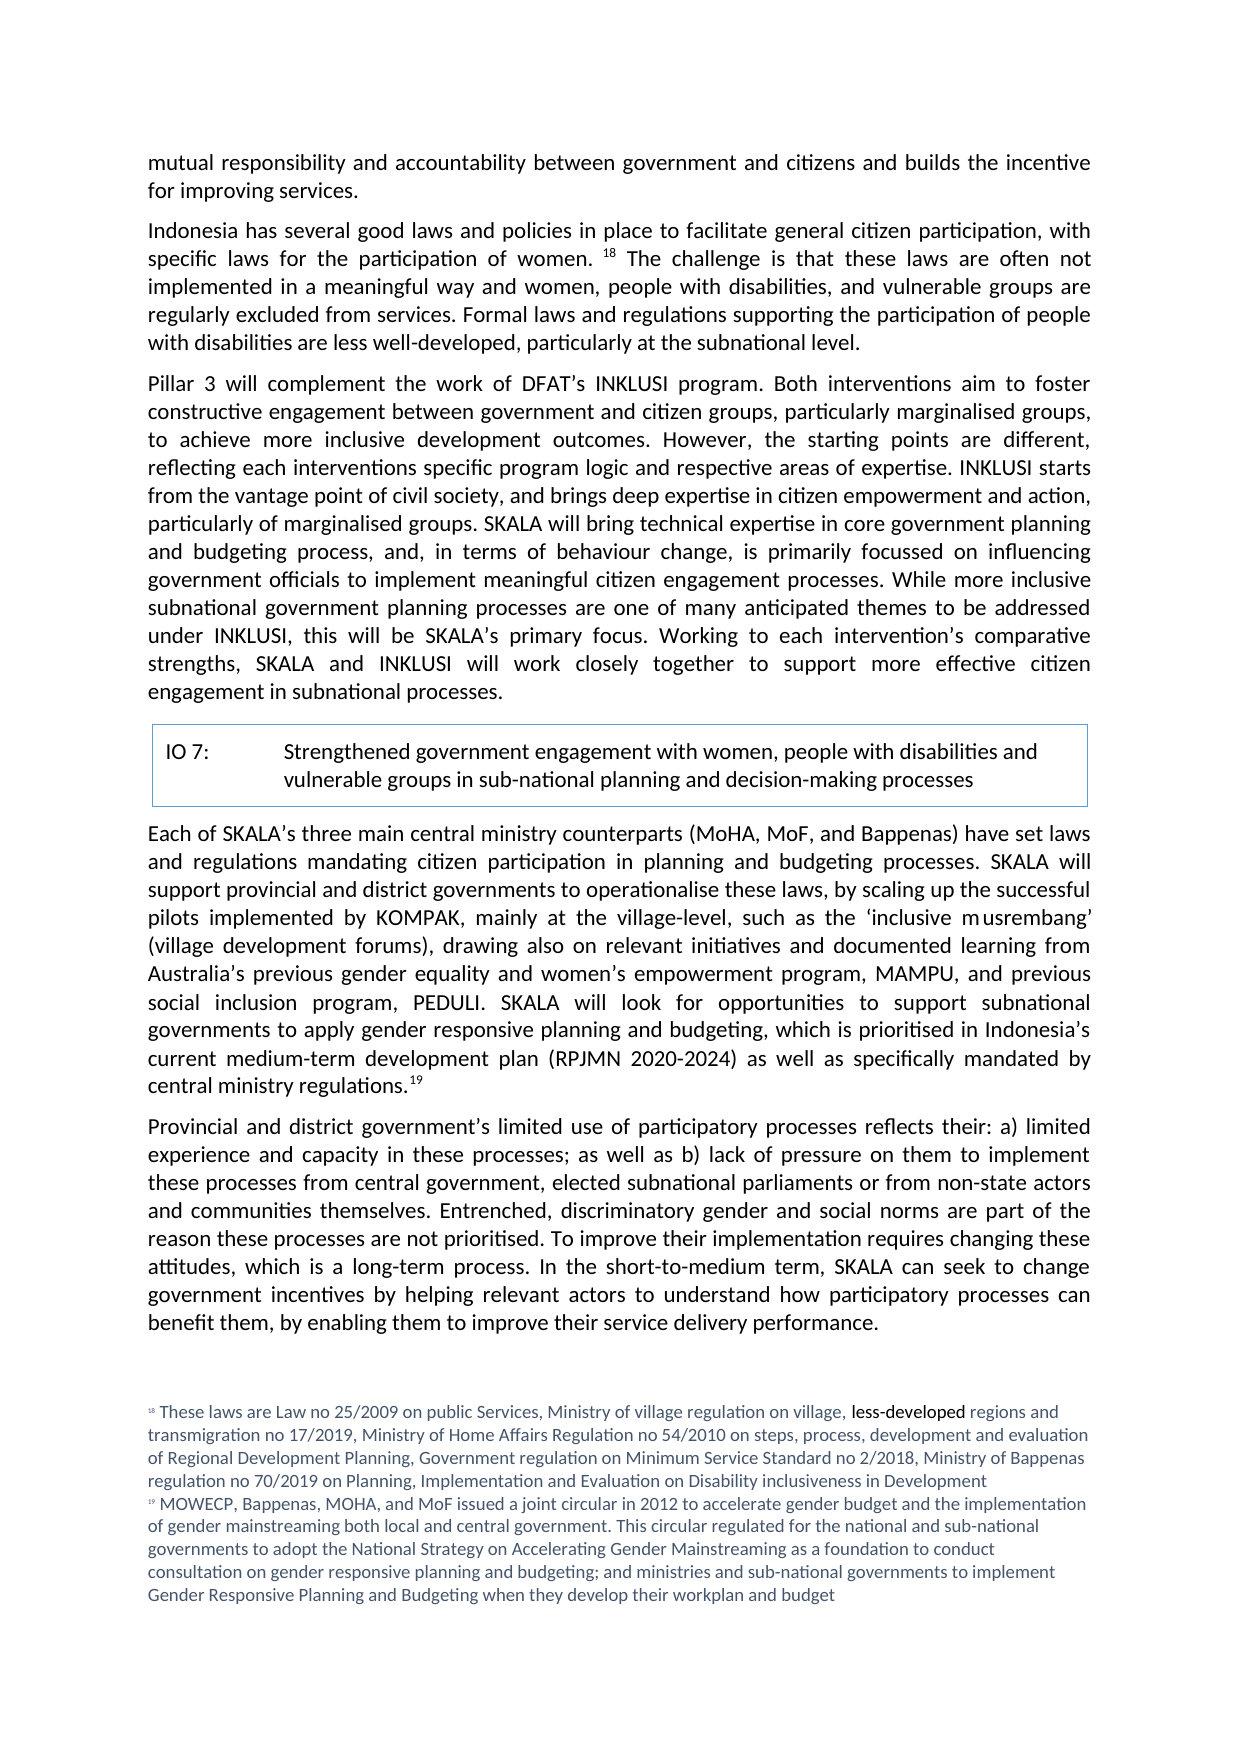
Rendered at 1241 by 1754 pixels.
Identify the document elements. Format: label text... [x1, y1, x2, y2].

text Indonesia has several good laws and policies in place to facilitate general citizen participation, with specific laws for the participation of women. The challenge is that these laws are often not implemented in a meaningful way and women, people with disabilities, and vulnerable groups are regularly excluded from services. Formal laws and regulations supporting the participation of people with disabilities are less well-developed, particularly at the subnational level. [148, 216, 1092, 356]
text Pillar 3 will complement the work of DFAT’s INKLUSI program. Both interventions aim to foster constructive engagement between government and citizen groups, particularly marginalised groups, to achieve more inclusive development outcomes. However, the starting points are different, reflecting each interventions specific program logic and respective areas of expertise. INKLUSI starts from the vantage point of civil society, and brings deep expertise in citizen empowerment and action, particularly of marginalised groups. SKALA will bring technical expertise in core government planning and budgeting process, and, in terms of behaviour change, is primarily focussed on influencing government officials to implement meaningful citizen engagement processes. While more inclusive subnational government planning processes are one of many anticipated themes to be addressed under INKLUSI, this will be SKALA’s primary focus. Working to each intervention’s comparative strengths, SKALA and INKLUSI will work closely together to support more effective citizen engagement in subnational processes. [148, 369, 1092, 705]
text Each of SKALA’s three main central ministry counterparts (MoHA, MoF, and Bappenas) have set laws and regulations mandating citizen participation in planning and budgeting processes. SKALA will support provincial and district governments to operationalise these laws, by scaling up the successful pilots implemented by KOMPAK, mainly at the village-level, such as the ‘inclusive musrembang’ (village development forums), drawing also on relevant initiatives and documented learning from Australia’s previous gender equality and women’s empowerment program, MAMPU, and previous social inclusion program, PEDULI. SKALA will look for opportunities to support subnational governments to apply gender responsive planning and budgeting, which is prioritised in Indonesia’s current medium-term development plan (RPJMN 2020-2024) as well as specifically mandated by central ministry regulations. [148, 819, 1092, 1100]
text IO 7: Strengthened government engagement with women, people with disabilities and vulnerable groups in sub-national planning and decision-making processes [153, 725, 1087, 806]
text Provincial and district government’s limited use of participatory processes reflects their: a) limited experience and capacity in these processes; as well as b) lack of pressure on them to implement these processes from central government, elected subnational parliaments or from non-state actors and communities themselves. Entrenched, discriminatory gender and social norms are part of the reason these processes are not prioritised. To improve their implementation requires changing these attitudes, which is a long-term process. In the short-to-medium term, SKALA can seek to change government incentives by helping relevant actors to understand how participatory processes can benefit them, by enabling them to improve their service delivery performance. [148, 1112, 1092, 1336]
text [148, 148, 1092, 204]
